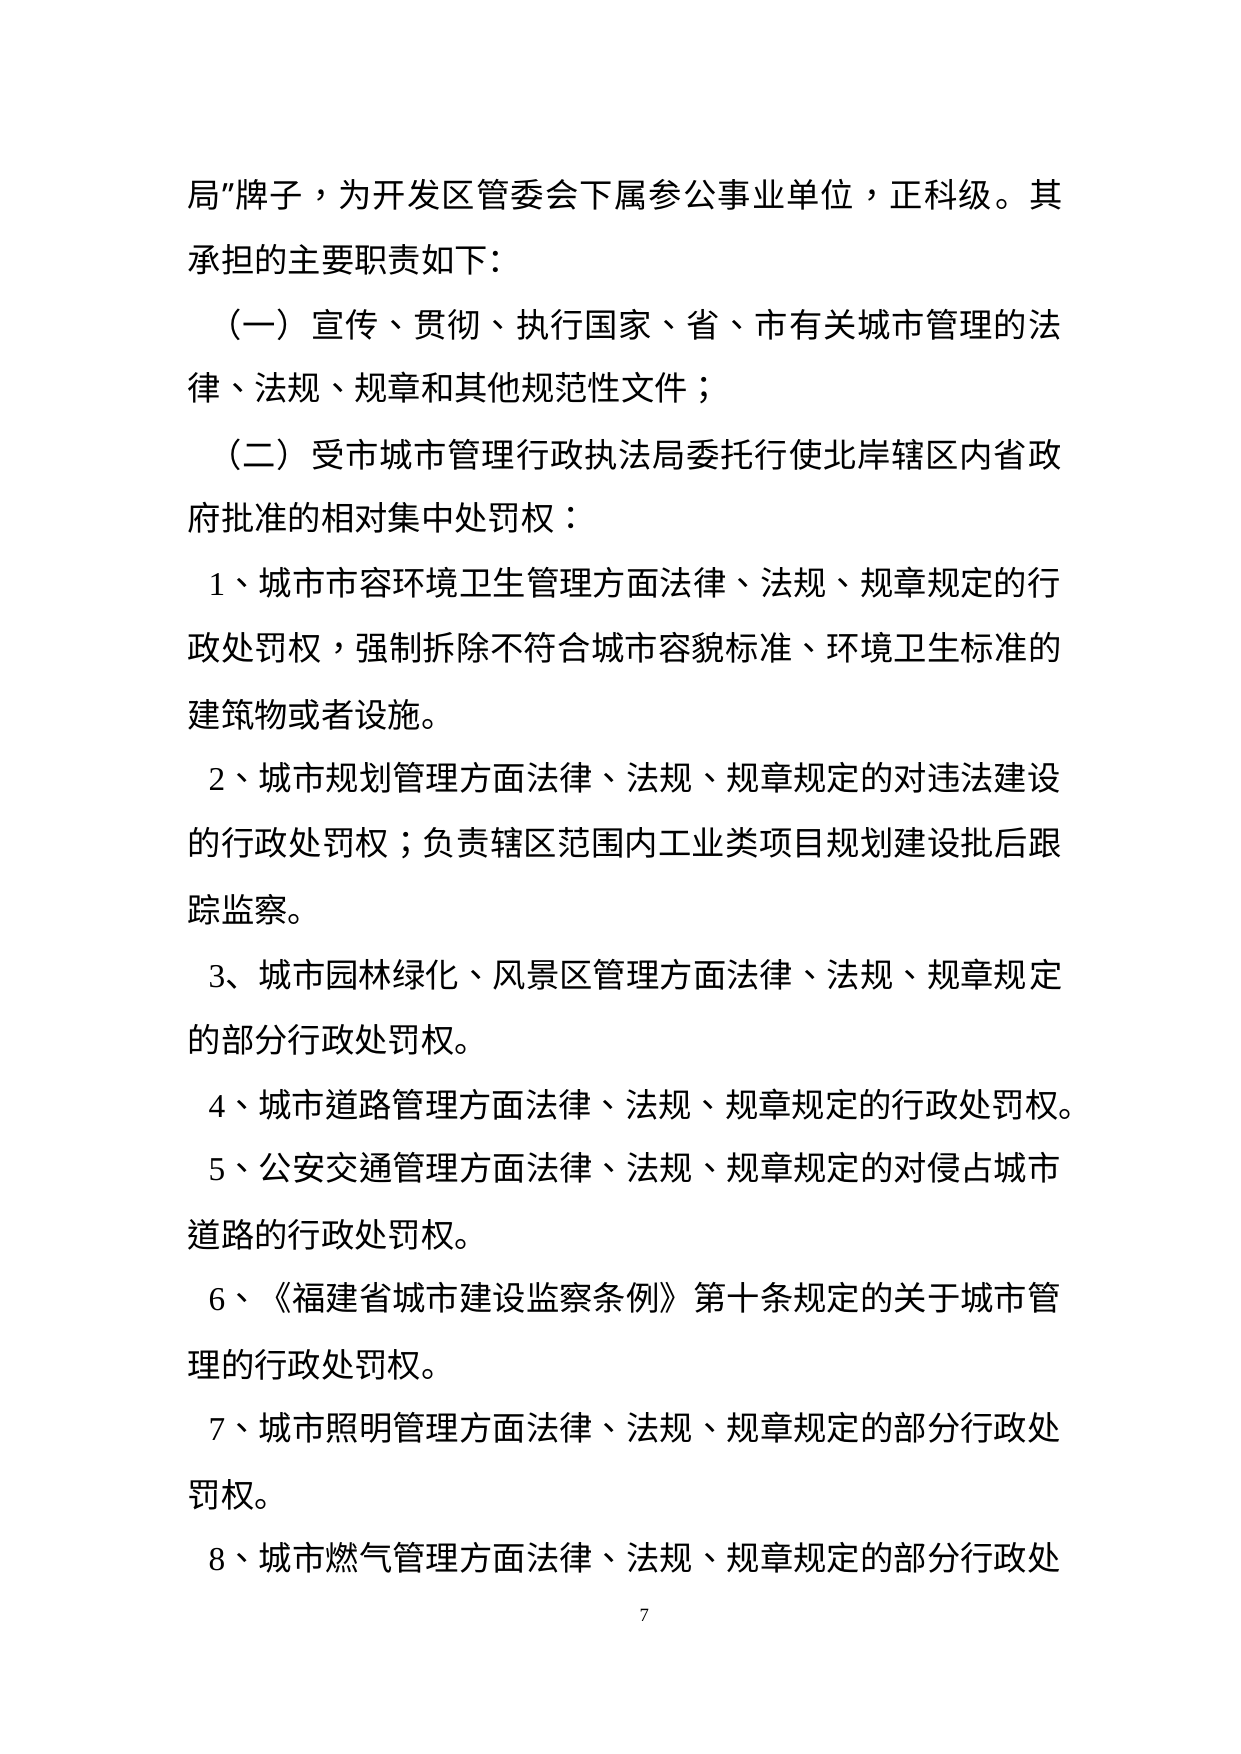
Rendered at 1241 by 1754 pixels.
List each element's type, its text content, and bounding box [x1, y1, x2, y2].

text （二）受市城市管理行政执法局委托行使北岸辖区内省政府批准的相对集中处罚权： [187, 420, 1063, 550]
text 4、城市道路管理方面法律、法规、规章规定的行政处罚权。 [187, 1070, 1063, 1135]
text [187, 1525, 1063, 1590]
text 5、公安交通管理方面法律、法规、规章规定的对侵占城市道路的行政处罚权。 [187, 1135, 1063, 1265]
text 1、城市市容环境卫生管理方面法律、法规、规章规定的行政处罚权，强制拆除不符合城市容貌标准、环境卫生标准的建筑物或者设施。 [187, 550, 1063, 745]
text 2、城市规划管理方面法律、法规、规章规定的对违法建设的行政处罚权；负责辖区范围内工业类项目规划建设批后跟踪监察。 [187, 745, 1063, 940]
text 6、《福建省城市建设监察条例》第十条规定的关于城市管理的行政处罚权。 [187, 1265, 1063, 1395]
text 3、城市园林绿化、风景区管理方面法律、法规、规章规定的部分行政处罚权。 [187, 940, 1063, 1070]
text （一）宣传、贯彻、执行国家、省、市有关城市管理的法律、法规、规章和其他规范性文件； [187, 290, 1063, 420]
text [187, 160, 1063, 290]
text 7、城市照明管理方面法律、法规、规章规定的部分行政处罚权。 [187, 1395, 1063, 1525]
